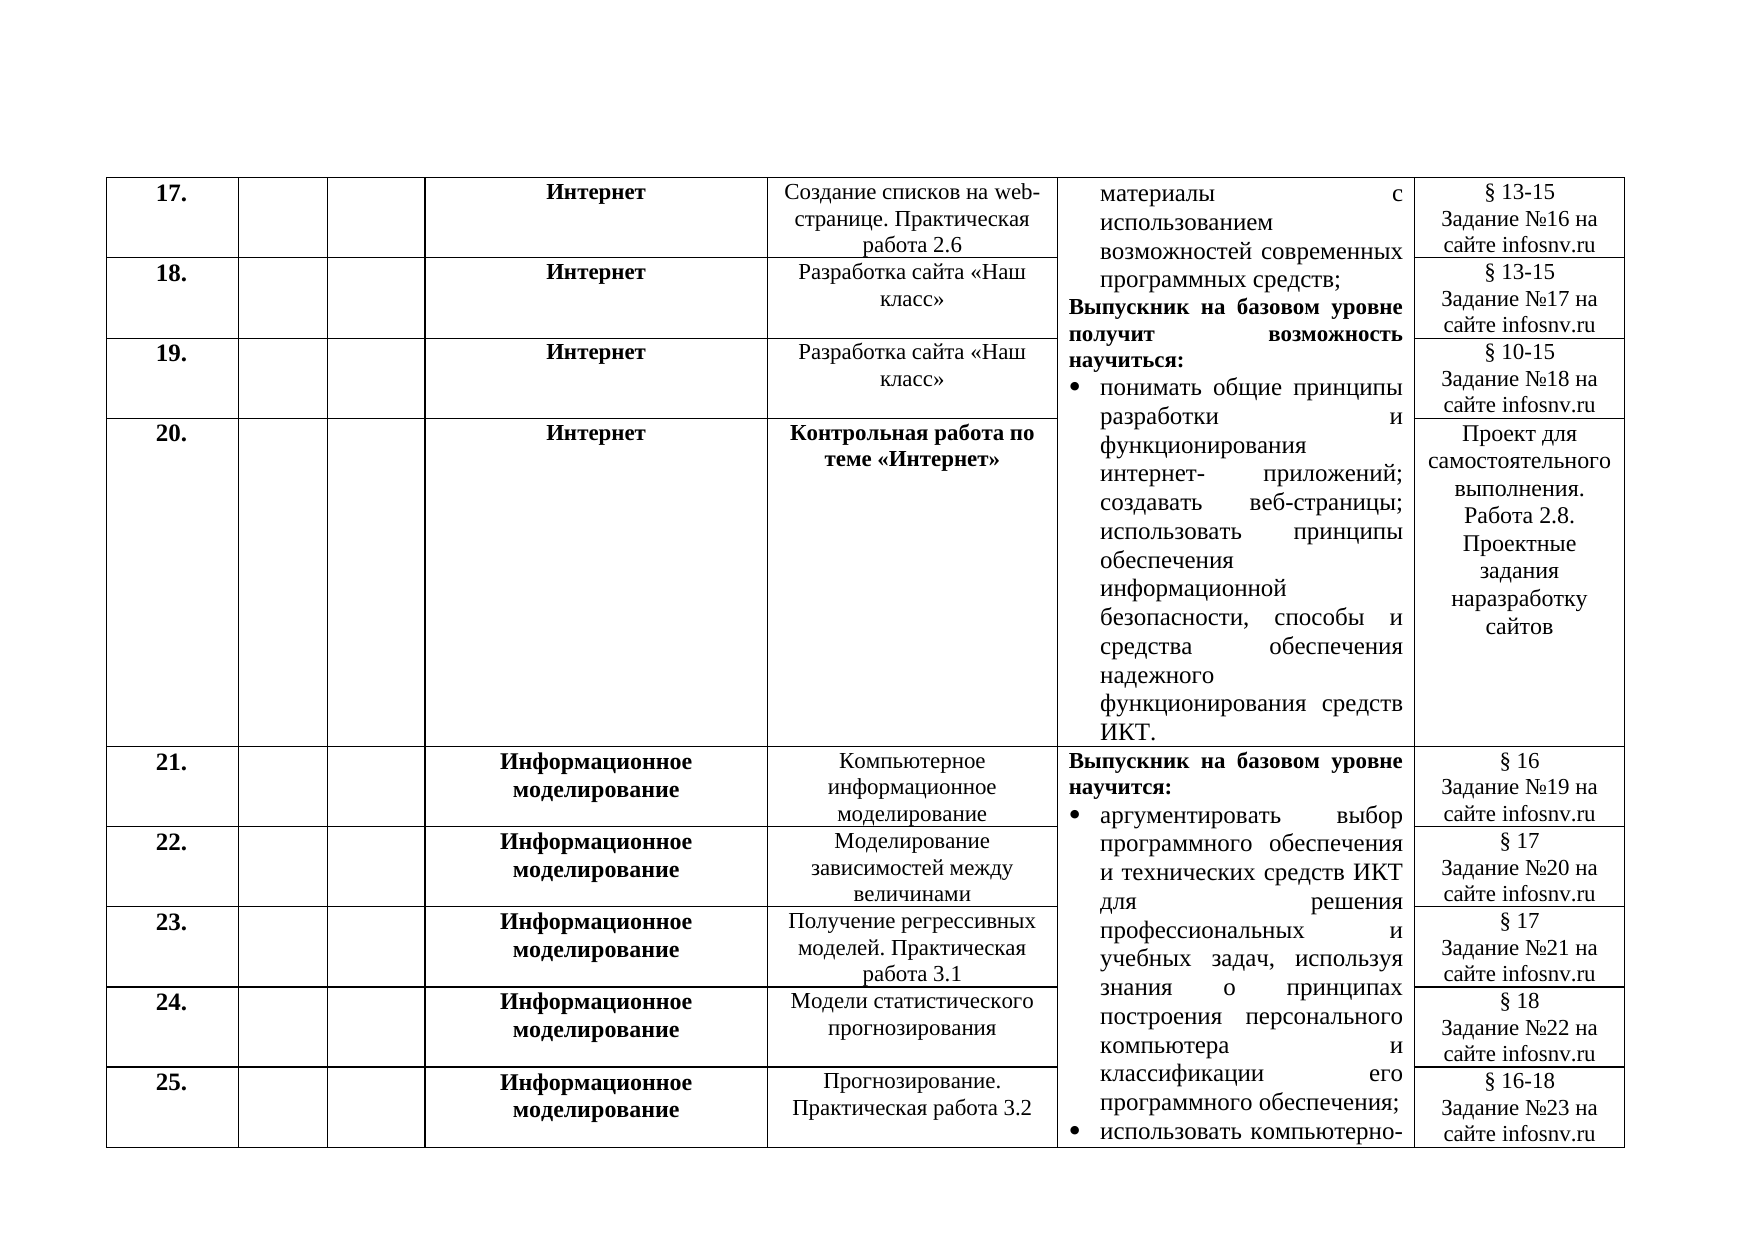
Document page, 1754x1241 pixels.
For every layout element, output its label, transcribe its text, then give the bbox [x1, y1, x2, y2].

table_cell Интернет [426, 178, 767, 257]
table_cell [107, 178, 238, 257]
table_cell [239, 258, 327, 337]
table_cell [328, 827, 424, 906]
table_cell Информационное моделирование [426, 827, 767, 906]
table_cell [107, 827, 238, 906]
table_cell [107, 419, 238, 746]
table_cell Проект для самостоятельного выполнения. Работа 2.8. Проектные задания наразработку сайтов [1415, 419, 1624, 746]
table_cell [107, 258, 238, 337]
table_cell § 13-15 Задание №17 на сайте infosnv.ru [1415, 258, 1624, 337]
table_cell Компьютерное информационное моделирование [768, 747, 1057, 826]
table_cell Информационное моделирование [426, 747, 767, 826]
table_cell [239, 827, 327, 906]
table_cell Прогнозирование. Практическая работа 3.2 [768, 1068, 1057, 1147]
table_cell § 10-15 Задание №18 на сайте infosnv.ru [1415, 339, 1624, 417]
table_cell [239, 419, 327, 746]
table_cell [328, 419, 424, 746]
table_cell § 16 Задание №19 на сайте infosnv.ru [1415, 747, 1624, 826]
table_cell Интернет [426, 419, 767, 746]
table_cell Разработка сайта «Наш класс» [768, 258, 1057, 337]
table_cell § 17 Задание №21 на сайте infosnv.ru [1415, 907, 1624, 986]
table_cell Интернет [426, 339, 767, 417]
table_cell [328, 1068, 424, 1147]
table_cell [328, 907, 424, 986]
table_cell [239, 907, 327, 986]
table_cell [239, 339, 327, 417]
table_cell [328, 747, 424, 826]
table_cell Контрольная работа по теме «Интернет» [768, 419, 1057, 746]
table_cell Моделирование зависимостей между величинами [768, 827, 1057, 906]
table_cell Информационное моделирование [426, 988, 767, 1066]
table_cell Модели статистического прогнозирования [768, 988, 1057, 1066]
table_cell [107, 907, 238, 986]
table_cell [426, 1068, 767, 1147]
table_cell Выпускник на базовом уровне научится: аргументировать выбор программного обеспечения и технических средств ИКТ для решения профессиональных и учебных задач, используя знания о принципах построения персонального компьютера и классификации его программного обеспечения; использовать компьютерно-математические модели для анализа соответствующих объектов и процессов, в том числе оценивать числовые параметры моделируемых объектов и процессов, а также интерпретировать результаты, получаемые в ходе моделирования реальных процессов; представлять результаты математического моделирования в наглядном виде, готовить полученные данные для публикации; использовать электронные таблицы для выполнения учебных заданий из различных предметных областей. Выпускник на базовом уровне получит возможность научиться: разрабатывать и использовать компьютерно-математические модели; оценивать числовые параметры моделируемых объектов и процессов; интерпретировать результаты, получаемые в ходе моделирования реальных процессов;анализировать готовые модели на предмет соответствия реальному объекту или процессу. [1058, 747, 1414, 1147]
table_cell § 17 Задание №20 на сайте infosnv.ru [1415, 827, 1624, 906]
table_cell [328, 339, 424, 417]
table_cell [239, 747, 327, 826]
table_cell § 16-18 Задание №23 на сайте infosnv.ru [1415, 1068, 1624, 1147]
table_cell § 18 Задание №22 на сайте infosnv.ru [1415, 988, 1624, 1066]
table_cell [107, 988, 238, 1066]
table_cell Разработка сайта «Наш класс» [768, 339, 1057, 417]
table_cell [239, 178, 327, 257]
table_cell [107, 339, 238, 417]
table_cell Получение регрессивных моделей. Практическая работа 3.1 [768, 907, 1057, 986]
table_cell [328, 178, 424, 257]
table_cell Интернет [426, 258, 767, 337]
table_cell [328, 258, 424, 337]
table_cell [107, 747, 238, 826]
table_cell Создание списков на web-странице. Практическая работа 2.6 [768, 178, 1057, 257]
table_cell [107, 1068, 238, 1147]
table_cell Информационное моделирование [426, 907, 767, 986]
table_cell [239, 1068, 327, 1147]
table_cell § 13-15 Задание №16 на сайте infosnv.ru [1415, 178, 1624, 257]
table_cell [239, 988, 327, 1066]
table_cell [328, 988, 424, 1066]
